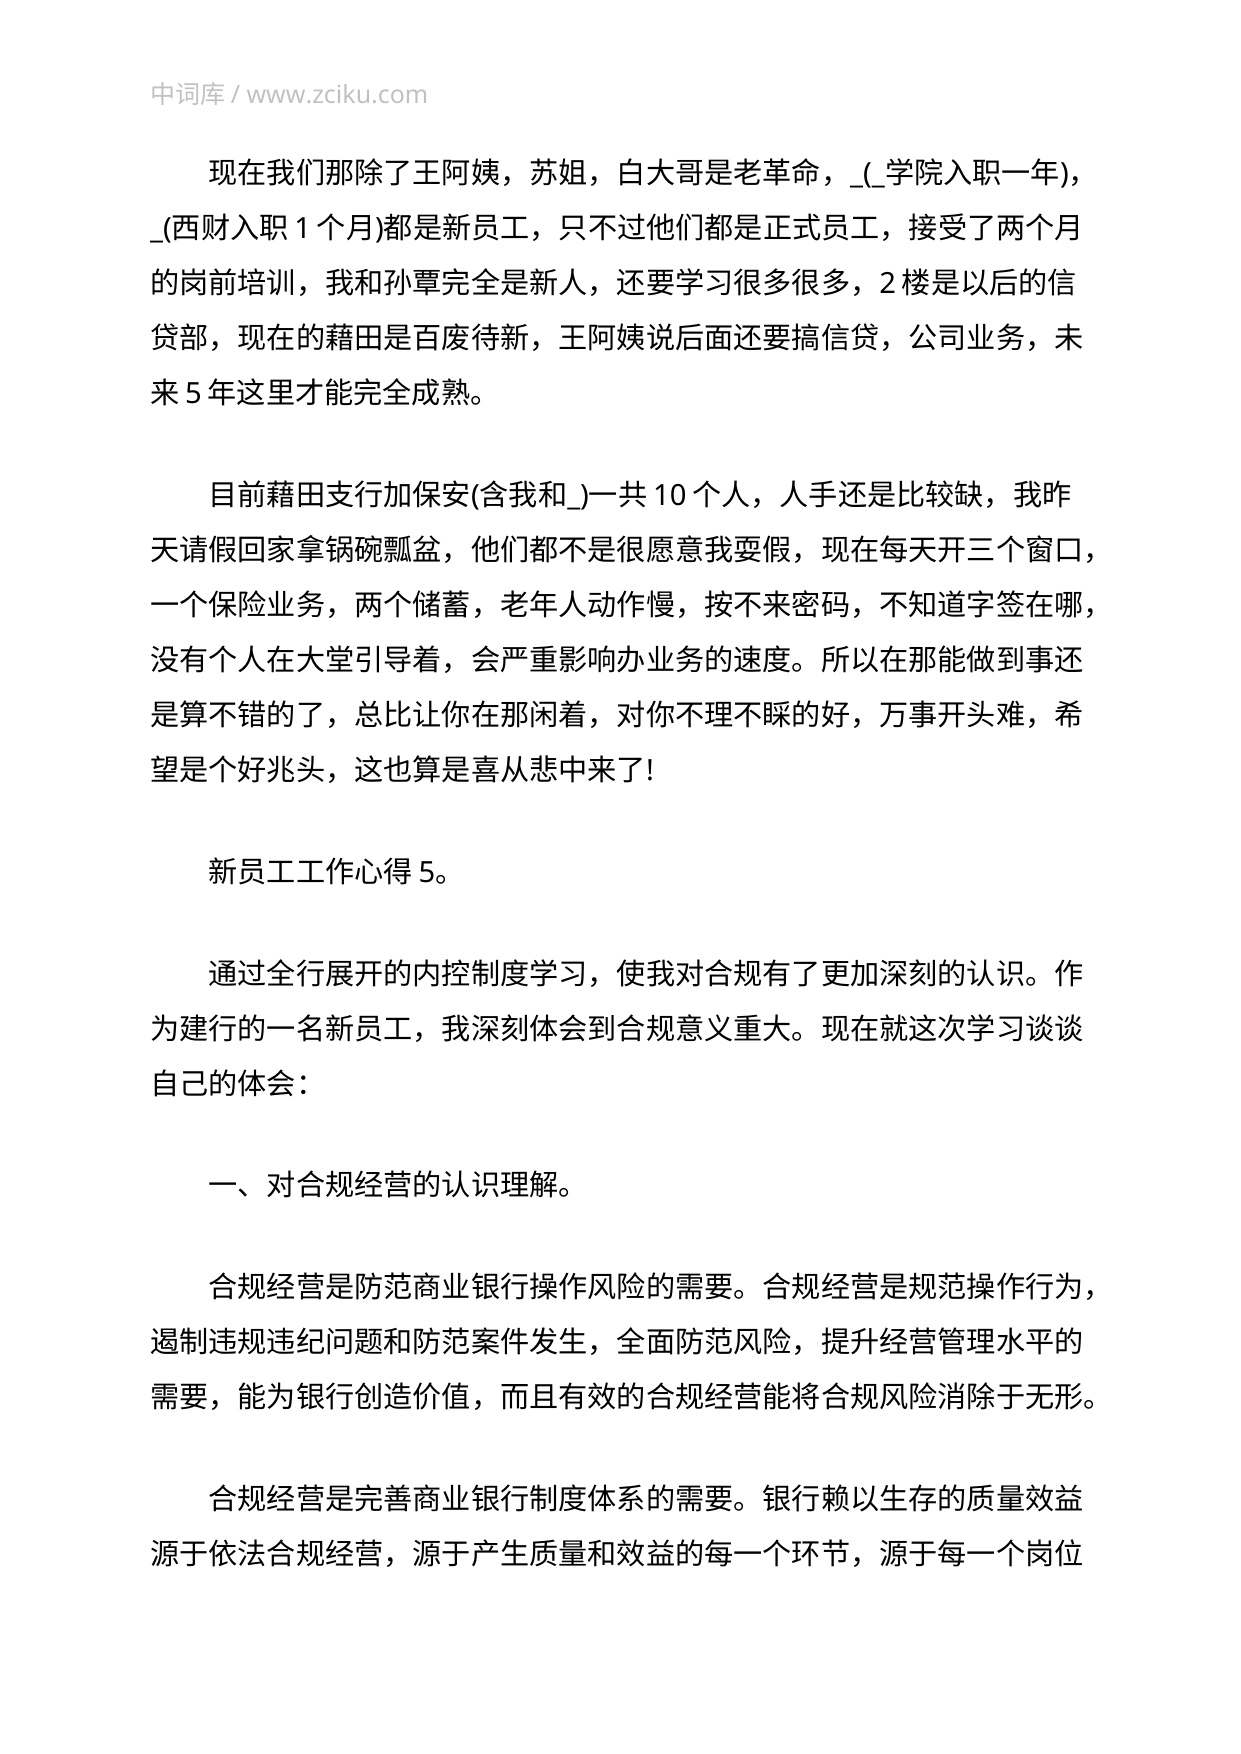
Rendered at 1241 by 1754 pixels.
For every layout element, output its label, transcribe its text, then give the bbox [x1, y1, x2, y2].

text 通过全行展开的内控制度学习，使我对合规有了更加深刻的认识。作为建行的一名新员工，我深刻体会到合规意义重大。现在就这次学习谈谈自己的体会： [150, 950, 1090, 1102]
text 新员工工作心得5。 [150, 848, 1090, 891]
text 目前藉田支行加保安(含我和_)一共10个人，人手还是比较缺，我昨天请假回家拿锅碗瓢盆，他们都不是很愿意我耍假，现在每天开三个窗口，一个保险业务，两个储蓄，老年人动作慢，按不来密码，不知道字签在哪，没有个人在大堂引导着，会严重影响办业务的速度。所以在那能做到事还是算不错的了，总比让你在那闲着，对你不理不睬的好，万事开头难，希望是个好兆头，这也算是喜从悲中来了! [150, 472, 1090, 789]
text 一、对合规经营的认识理解。 [150, 1162, 1090, 1204]
text 现在我们那除了王阿姨，苏姐，白大哥是老革命，_(_学院入职一年)，_(西财入职1个月)都是新员工，只不过他们都是正式员工，接受了两个月的岗前培训，我和孙覃完全是新人，还要学习很多很多，2楼是以后的信贷部，现在的藉田是百废待新，王阿姨说后面还要搞信贷，公司业务，未来5年这里才能完全成熟。 [150, 150, 1090, 412]
text 合规经营是防范商业银行操作风险的需要。合规经营是规范操作行为，遏制违规违纪问题和防范案件发生，全面防范风险，提升经营管理水平的需要，能为银行创造价值，而且有效的合规经营能将合规风险消除于无形。 [150, 1264, 1090, 1416]
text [150, 1475, 1090, 1572]
